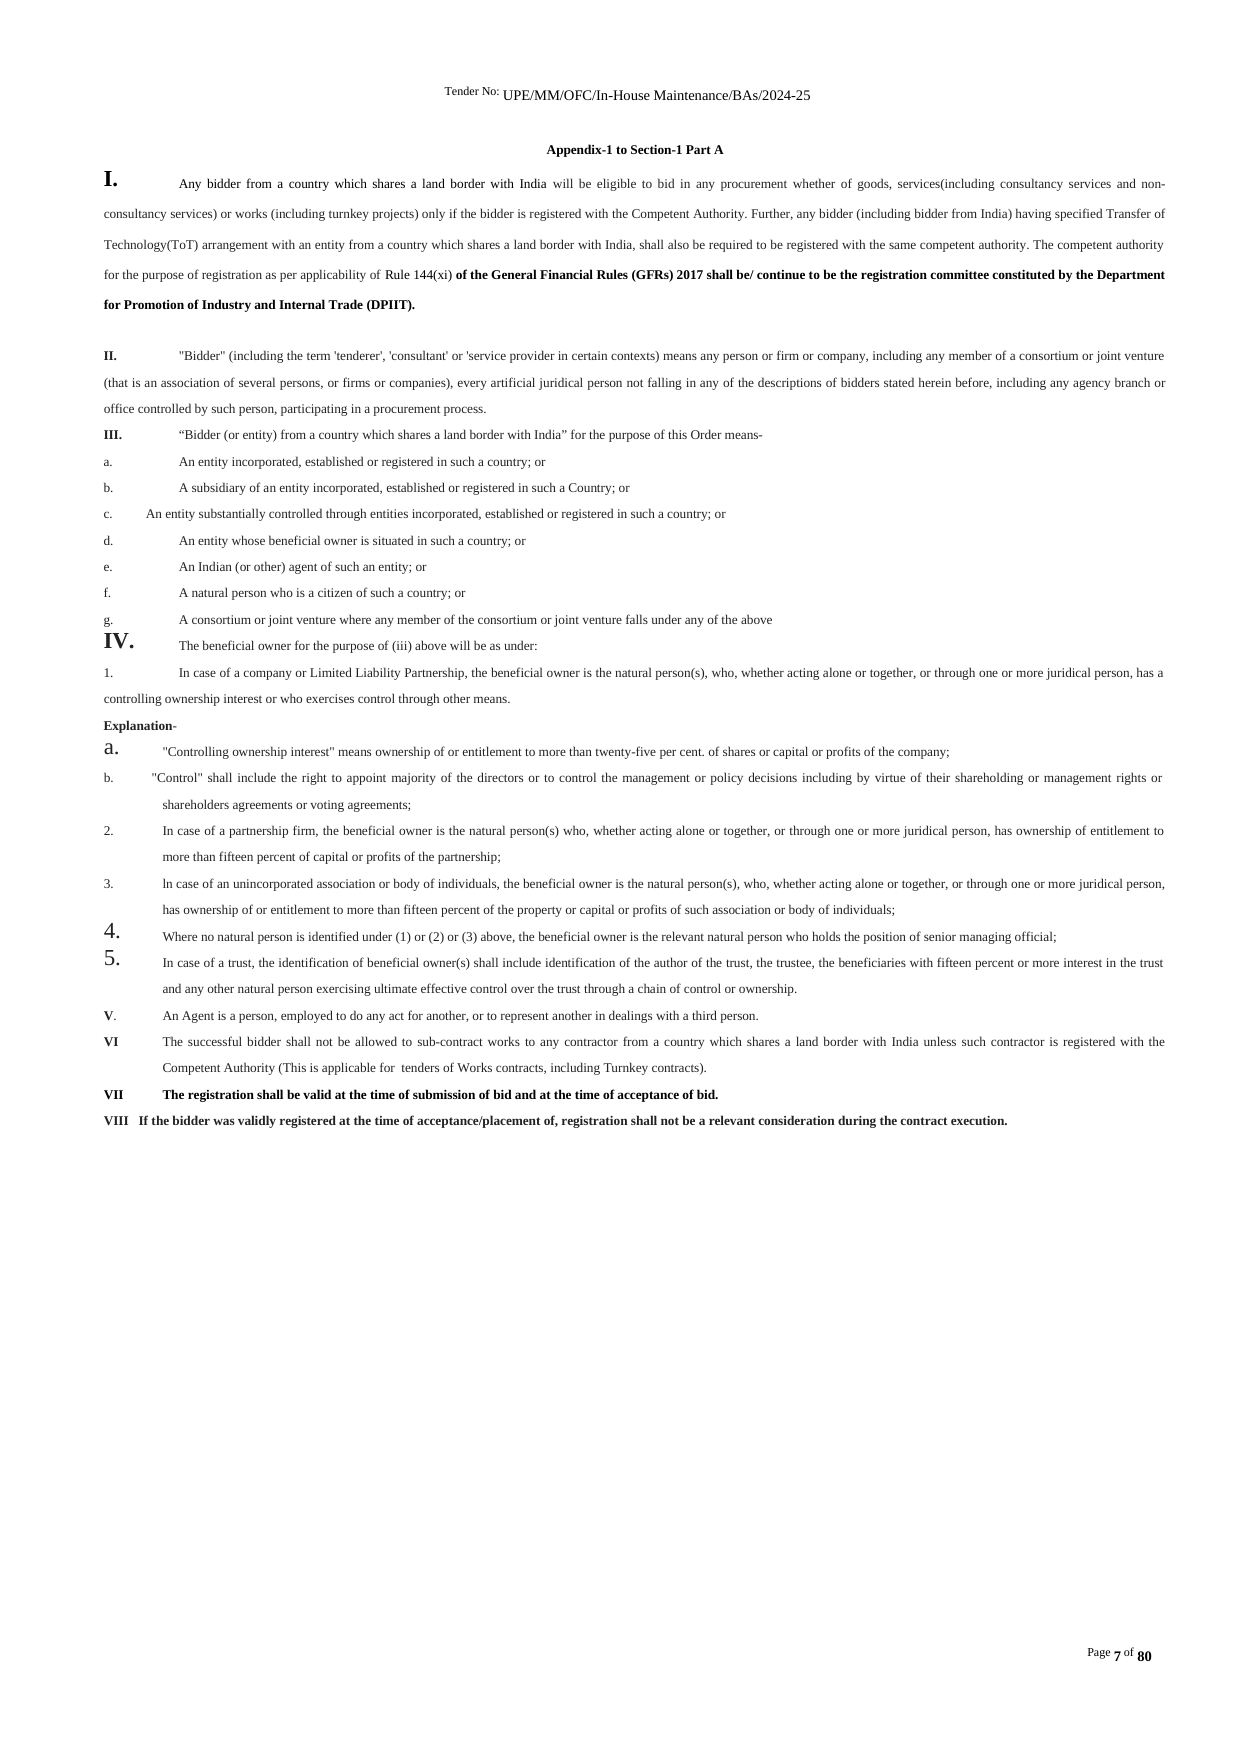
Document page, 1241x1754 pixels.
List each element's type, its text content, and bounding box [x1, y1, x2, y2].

list Where no natural person is identified under (1) or (2) or (3) above, the beneficial owner is the relevant natural person who holds the position of senior managing official; [103, 917, 1167, 944]
text Explanation- [103, 706, 1167, 733]
text b. "Control" shall include the right to appoint majority of the directors or to control the management or policy decisions including by virtue of their shareholding or management rights or shareholders agreements or voting agreements; [103, 759, 1167, 812]
list The beneficial owner for the purpose of (iii) above will be as under: [103, 627, 1167, 654]
text 1. In case of a company or Limited Liability Partnership, the beneficial owner is the natural person(s), who, whether acting alone or together, or through one or more juridical person, has a controlling ownership interest or who exercises control through other means. [103, 654, 1167, 706]
list In case of a trust, the identification of beneficial owner(s) shall include identification of the author of the trust, the trustee, the beneficiaries with fifteen percent or more interest in the trust and any other natural person exercising ultimate effective control over the trust through a chain of control or ownership. [103, 944, 1167, 997]
text Appendix-1 to Section-1 Part A [103, 131, 1167, 158]
text 2. In case of a partnership firm, the beneficial owner is the natural person(s) who, whether acting alone or together, or through one or more juridical person, has ownership of entitlement to more than fifteen percent of capital or profits of the partnership; [103, 812, 1167, 865]
list "Controlling ownership interest" means ownership of or entitlement to more than twenty-five per cent. of shares or capital or profits of the company; [103, 733, 1167, 759]
list Any bidder from a country which shares a land border with India will be eligible to bid in any procurement whether of goods, services(including consultancy services and non-consultancy services) or works (including turnkey projects) only if the bidder is registered with the Competent Authority. Further, any bidder (including bidder from India) having specified Transfer of Technology(ToT) arrangement with an entity from a country which shares a land border with India, shall also be required to be registered with the same competent authority. The competent authority for the purpose of registration as per applicability of Rule 144(xi) of the General Financial Rules (GFRs) 2017 shall be/ continue to be the registration committee constituted by the Department for Promotion of Industry and Internal Trade (DPIIT). [103, 165, 1167, 312]
text g. A consortium or joint venture where any member of the consortium or joint venture falls under any of the above [103, 601, 1167, 627]
text c. An entity substantially controlled through entities incorporated, established or registered in such a country; or [103, 495, 1167, 522]
text a. An entity incorporated, established or registered in such a country; or [103, 443, 1167, 469]
text e. An Indian (or other) agent of such an entity; or [103, 548, 1167, 574]
text VI The successful bidder shall not be allowed to sub-contract works to any contractor from a country which shares a land border with India unless such contractor is registered with the Competent Authority (This is applicable for tenders of Works contracts, including Turnkey contracts). [103, 1023, 1167, 1076]
text II. "Bidder" (including the term 'tenderer', 'consultant' or 'service provider in certain contexts) means any person or firm or company, including any member of a consortium or joint venture (that is an association of several persons, or firms or companies), every artificial juridical person not falling in any of the descriptions of bidders stated herein before, including any agency branch or office controlled by such person, participating in a procurement process. [103, 337, 1167, 416]
text 3. ln case of an unincorporated association or body of individuals, the beneficial owner is the natural person(s), who, whether acting alone or together, or through one or more juridical person, has ownership of or entitlement to more than fifteen percent of the property or capital or profits of such association or body of individuals; [103, 865, 1167, 917]
text V. An Agent is a person, employed to do any act for another, or to represent another in dealings with a third person. [103, 997, 1167, 1023]
text VIII If the bidder was validly registered at the time of acceptance/placement of, registration shall not be a relevant consideration during the contract execution. [103, 1102, 1167, 1128]
text VII The registration shall be valid at the time of submission of bid and at the time of acceptance of bid. [103, 1076, 1167, 1102]
text b. A subsidiary of an entity incorporated, established or registered in such a Country; or [103, 469, 1167, 495]
text d. An entity whose beneficial owner is situated in such a country; or [103, 522, 1167, 548]
text III. “Bidder (or entity) from a country which shares a land border with India” for the purpose of this Order means- [103, 416, 1167, 443]
text f. A natural person who is a citizen of such a country; or [103, 574, 1167, 601]
